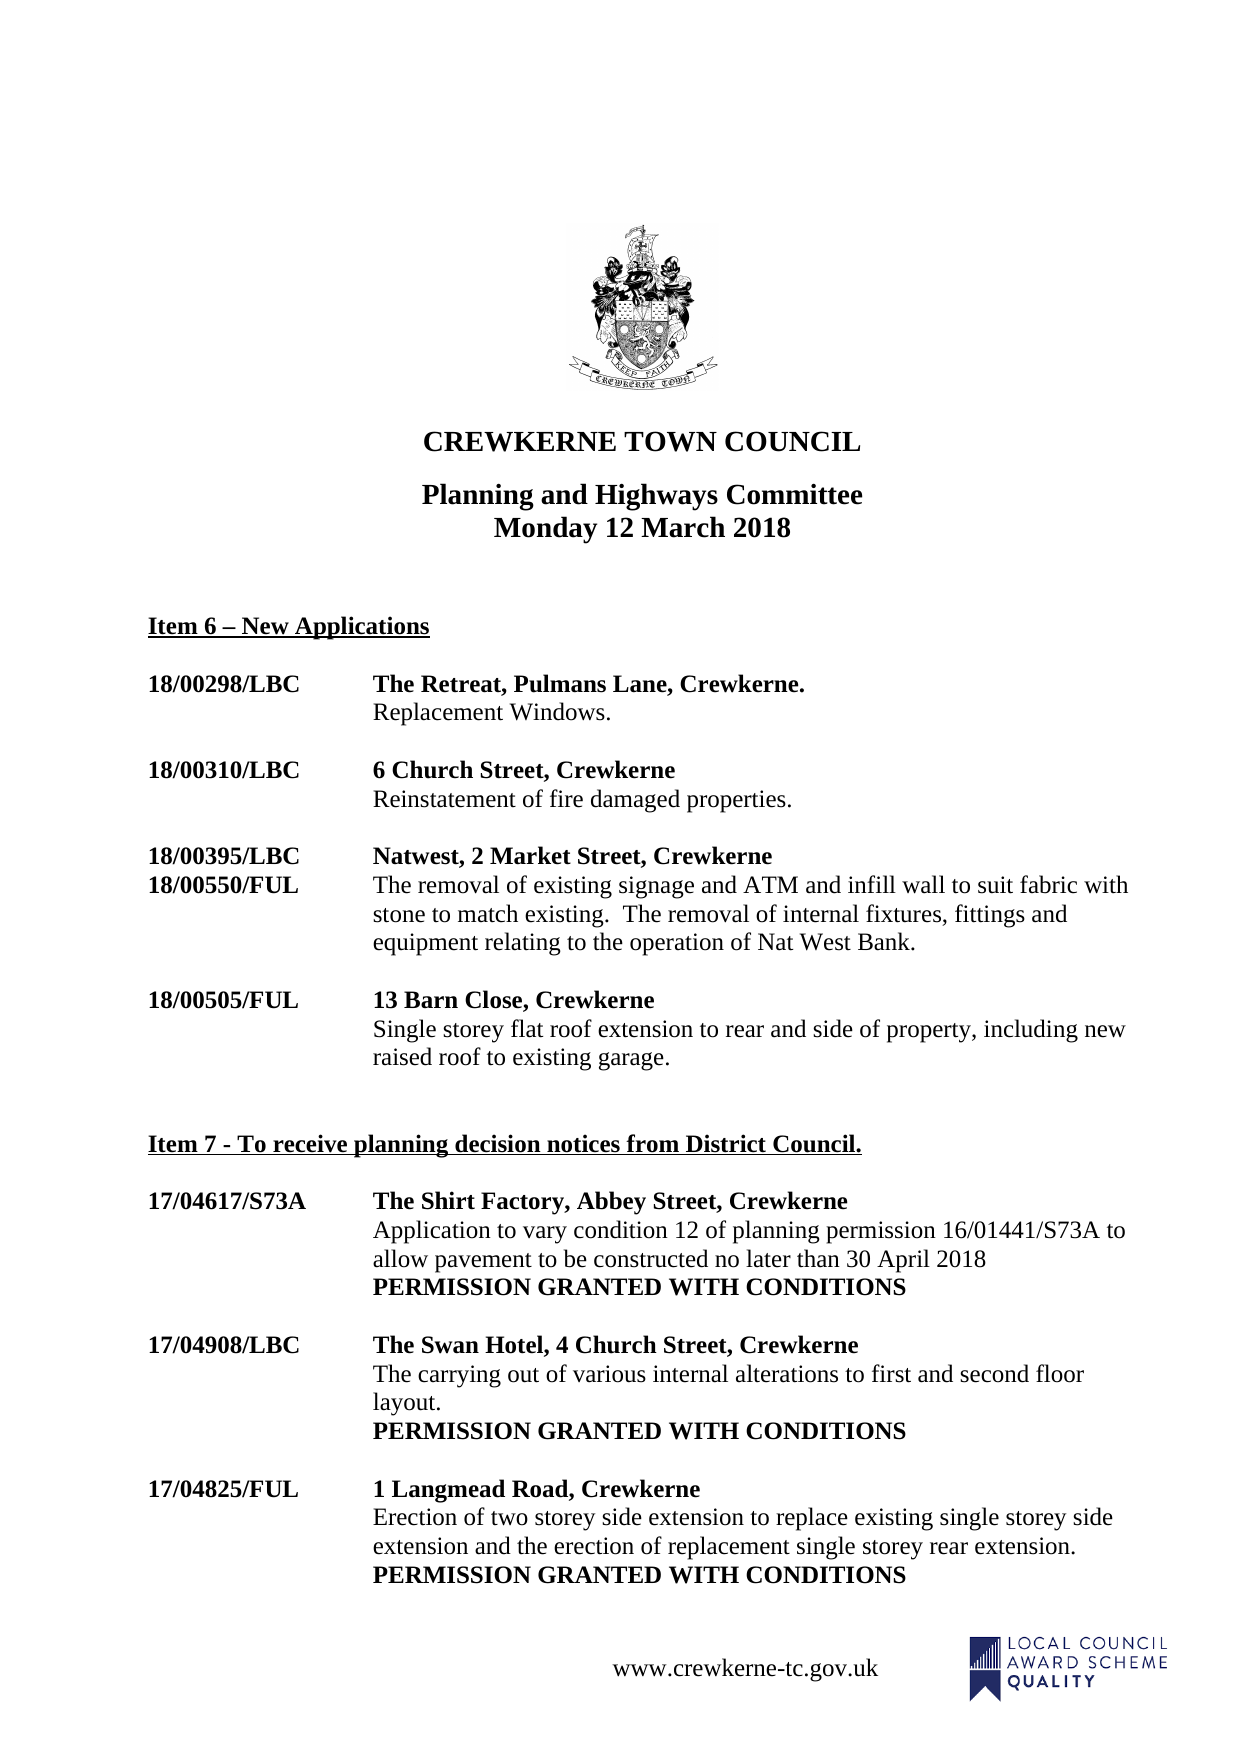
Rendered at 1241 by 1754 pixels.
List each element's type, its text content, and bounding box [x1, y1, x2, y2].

text Item 7 - To receive planning decision notices from District Council. [148, 1129, 1137, 1157]
text PERMISSION GRANTED WITH CONDITIONS [298, 1272, 1137, 1301]
text Reinstatement of fire damaged properties. [148, 784, 1137, 812]
text Erection of two storey side extension to replace existing single storey side extension and the erection of replacement single storey rear extension. [373, 1502, 1137, 1560]
text Single storey flat roof extension to rear and side of property, including new raised roof to existing garage. [373, 1014, 1137, 1071]
text Replacement Windows. [148, 697, 1137, 726]
title Planning and Highways Committee [148, 477, 1137, 511]
text Monday 12 March 2018 [148, 511, 1137, 544]
text PERMISSION GRANTED WITH CONDITIONS [298, 1416, 1137, 1445]
text Application to vary condition 12 of planning permission 16/01441/S73A to allow pavement to be constructed no later than 30 April 2018 [373, 1215, 1137, 1272]
text 17/04617/S73A The Shirt Factory, Abbey Street, Crewkerne [148, 1186, 1137, 1215]
title CREWKERNE TOWN COUNCIL [148, 424, 1137, 458]
text 18/00310/LBC 6 Church Street, Crewkerne [148, 755, 1137, 784]
text 18/00395/LBC Natwest, 2 Market Street, Crewkerne [148, 841, 1137, 870]
text PERMISSION GRANTED WITH CONDITIONS [148, 1560, 1137, 1589]
text 17/04825/FUL 1 Langmead Road, Crewkerne [148, 1474, 1137, 1502]
picture [954, 1622, 1182, 1710]
picture [566, 223, 719, 391]
text 18/00505/FUL 13 Barn Close, Crewkerne [148, 985, 1137, 1014]
text 18/00550/FUL The removal of existing signage and ATM and infill wall to suit fabric with stone to match existing. The removal of internal fixtures, fittings and equipment relating to the operation of Nat West Bank. [148, 870, 1137, 956]
text 17/04908/LBC The Swan Hotel, 4 Church Street, Crewkerne [148, 1330, 1137, 1359]
text Item 6 – New Applications [148, 611, 1137, 640]
text 18/00298/LBC The Retreat, Pulmans Lane, Crewkerne. [148, 669, 1137, 697]
text The carrying out of various internal alterations to first and second floor layout. [373, 1359, 1137, 1416]
